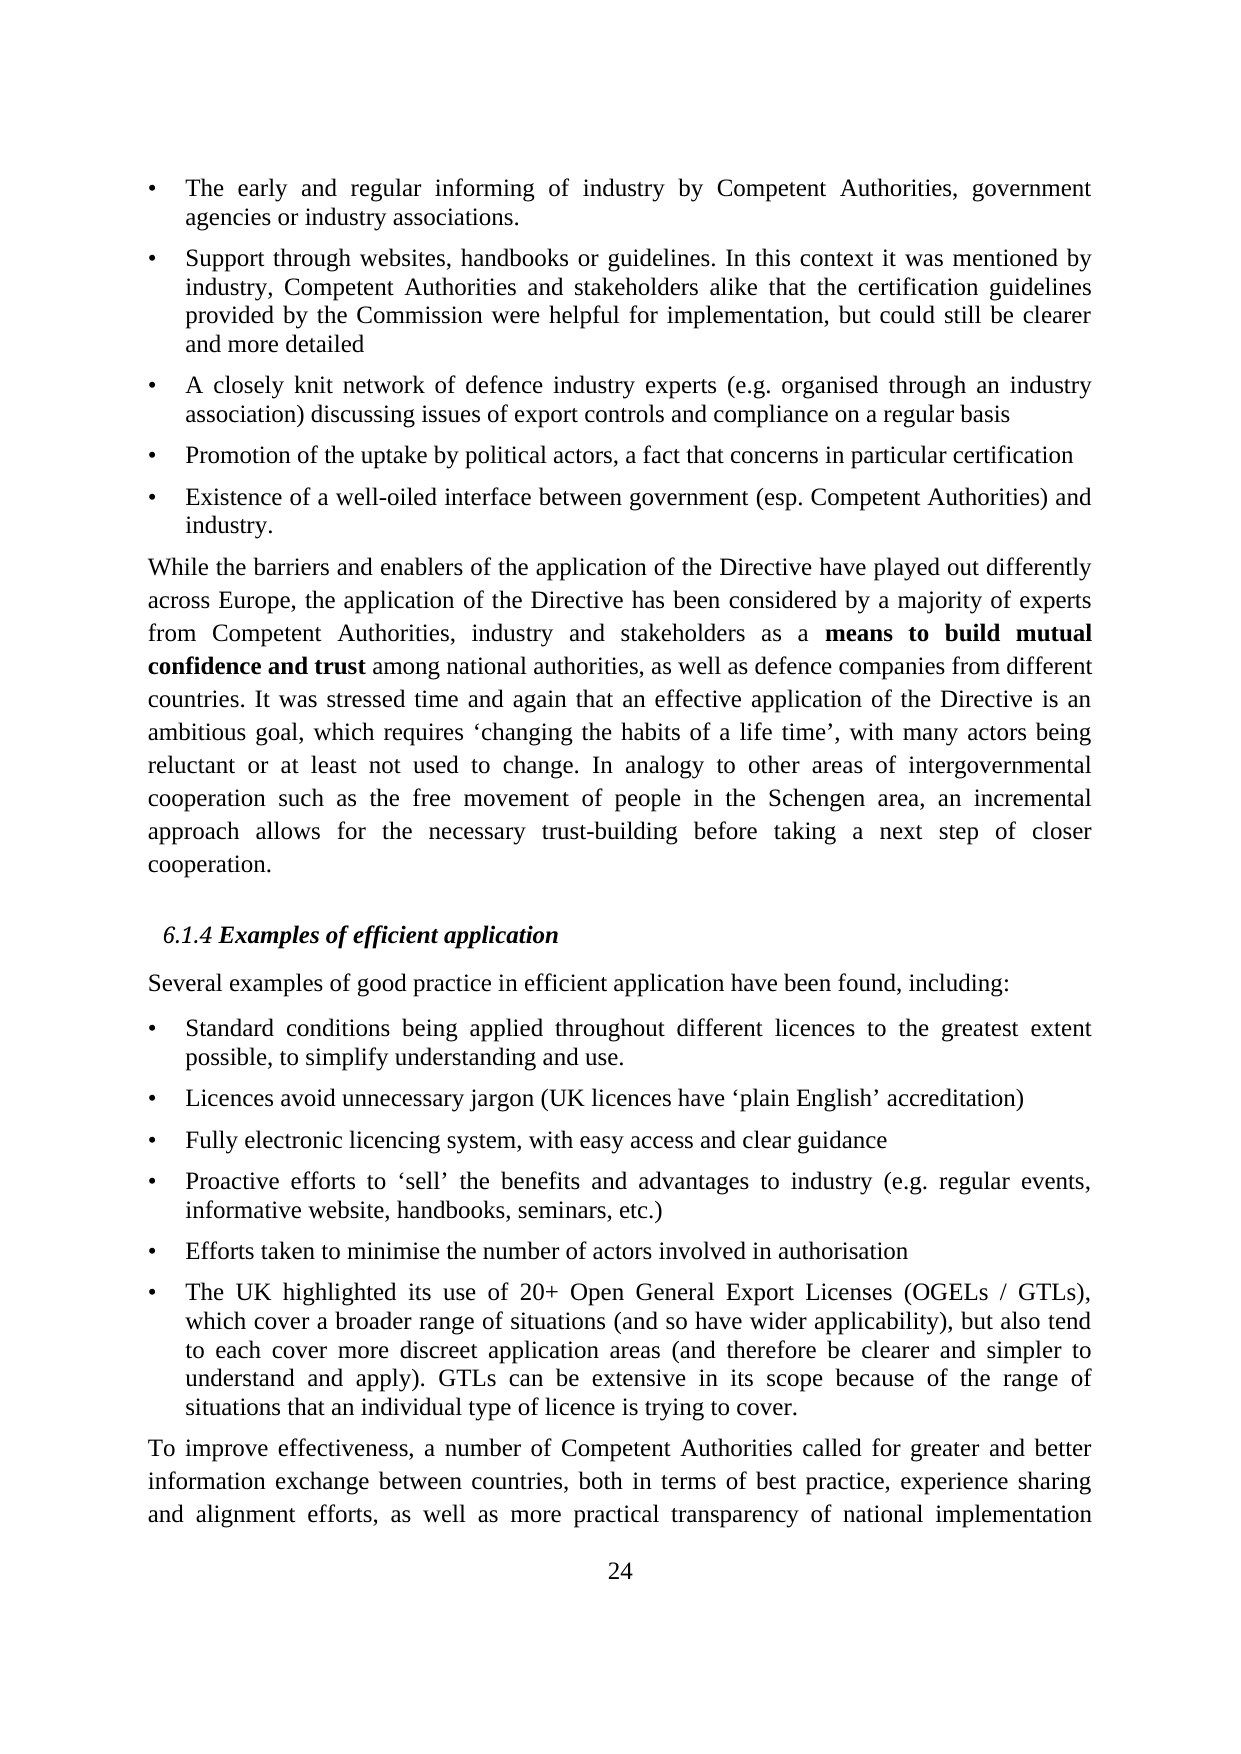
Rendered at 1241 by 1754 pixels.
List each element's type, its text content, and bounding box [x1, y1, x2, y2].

list Fully electronic licencing system, with easy access and clear guidance [148, 1125, 1093, 1153]
text Several examples of good practice in efficient application have been found, including: [148, 968, 1093, 997]
list Efforts taken to minimise the number of actors involved in authorisation [148, 1236, 1093, 1265]
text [148, 1433, 1093, 1528]
list Support through websites, handbooks or guidelines. In this context it was mentioned by industry, Competent Authorities and stakeholders alike that the certification guidelines provided by the Commission were helpful for implementation, but could still be clearer and more detailed [148, 243, 1093, 358]
list Standard conditions being applied throughout different licences to the greatest extent possible, to simplify understanding and use. [148, 1013, 1093, 1071]
list The UK highlighted its use of 20+ Open General Export Licenses (OGELs / GTLs), which cover a broader range of situations (and so have wider applicability), but also tend to each cover more discreet application areas (and therefore be clearer and simpler to understand and apply). GTLs can be extensive in its scope because of the range of situations that an individual type of licence is trying to cover. [148, 1277, 1093, 1421]
list Existence of a well-oiled interface between government (esp. Competent Authorities) and industry. [148, 482, 1093, 539]
list The early and regular informing of industry by Competent Authorities, government agencies or industry associations. [148, 173, 1093, 231]
text While the barriers and enablers of the application of the Directive have played out differently across Europe, the application of the Directive has been considered by a majority of experts from Competent Authorities, industry and stakeholders as a means to build mutual confidence and trust among national authorities, as well as defence companies from different countries. It was stressed time and again that an effective application of the Directive is an ambitious goal, which requires ‘changing the habits of a life time’, with many actors being reluctant or at least not used to change. In analogy to other areas of intergovernmental cooperation such as the free movement of people in the Schengen area, an incremental approach allows for the necessary trust-building before taking a next step of closer cooperation. [148, 552, 1093, 878]
subtitle Examples of efficient application [162, 919, 1093, 951]
list Promotion of the uptake by political actors, a fact that concerns in particular certification [148, 441, 1093, 469]
list A closely knit network of defence industry experts (e.g. organised through an industry association) discussing issues of export controls and compliance on a regular basis [148, 371, 1093, 428]
list Proactive efforts to ‘sell’ the benefits and advantages to industry (e.g. regular events, informative website, handbooks, seminars, etc.) [148, 1166, 1093, 1223]
list Licences avoid unnecessary jargon (UK licences have ‘plain English’ accreditation) [148, 1083, 1093, 1112]
